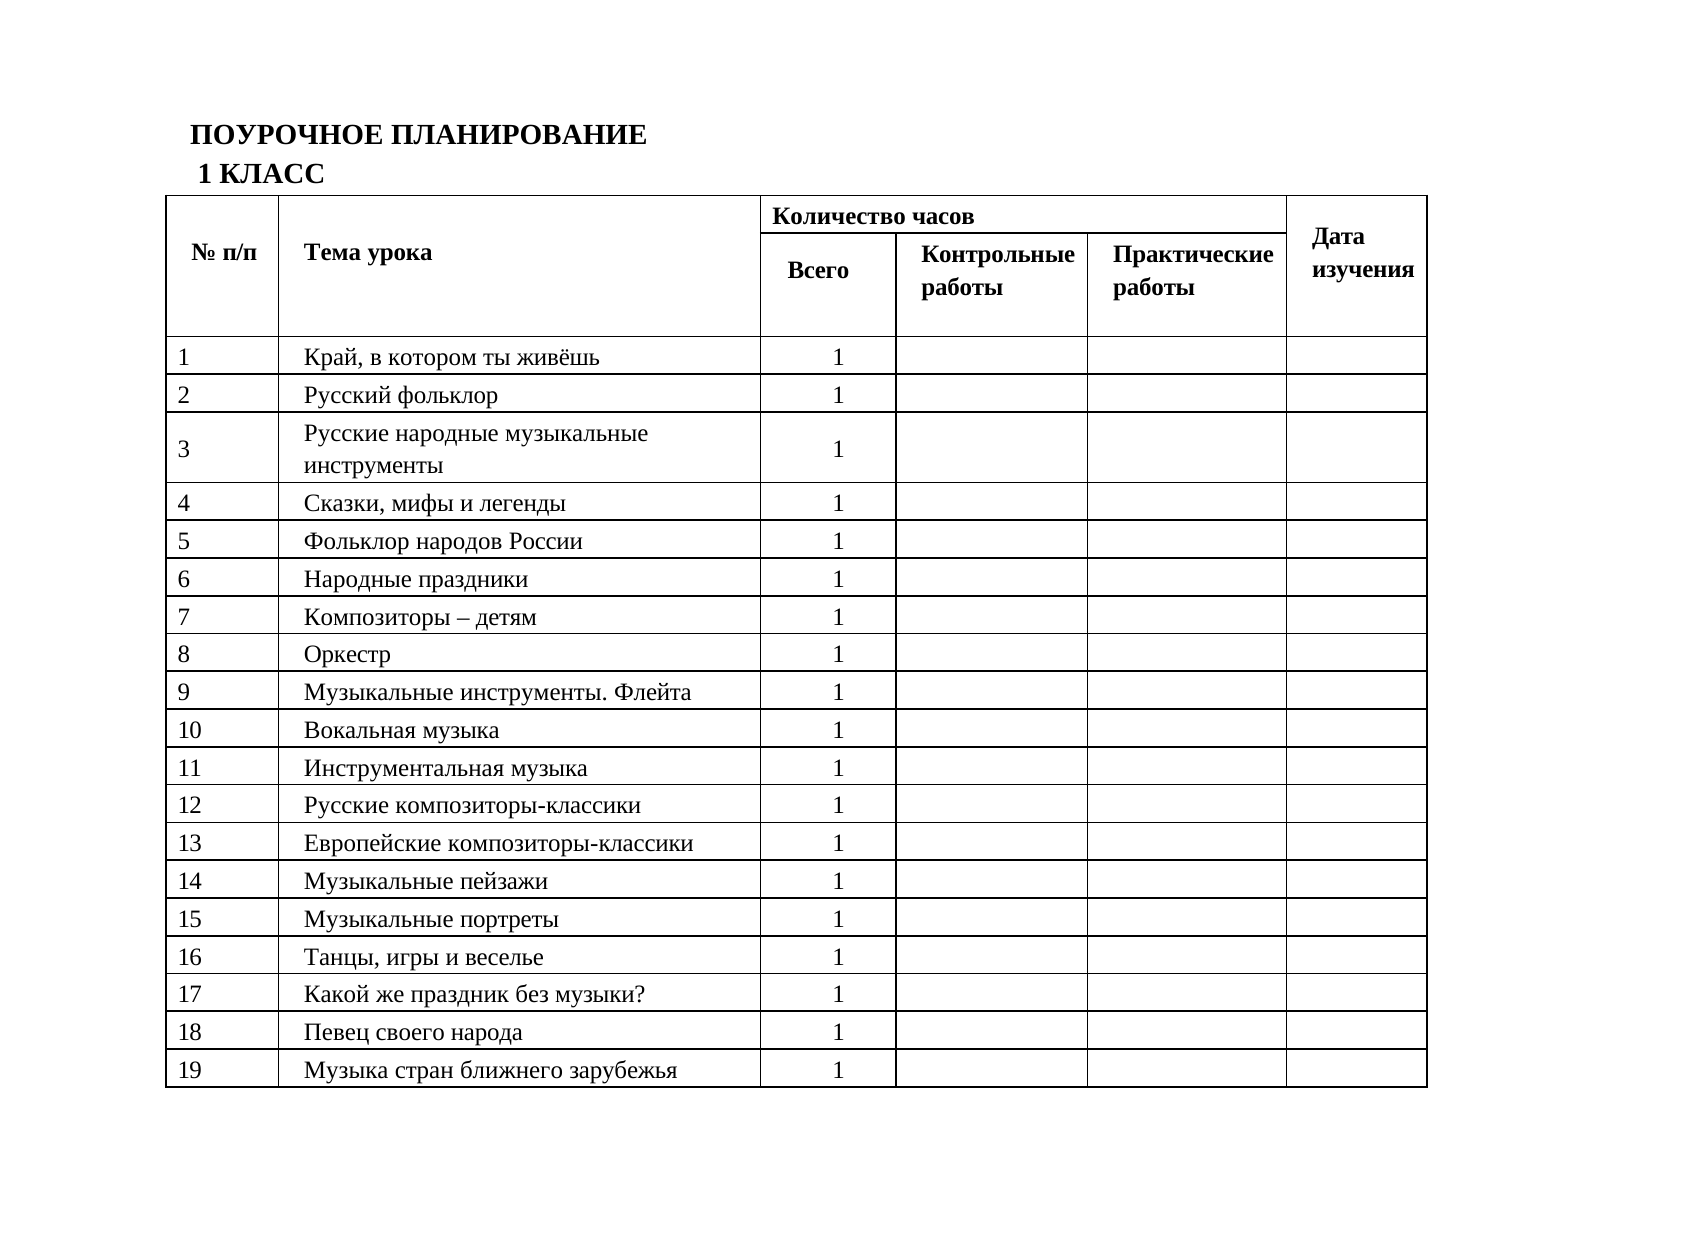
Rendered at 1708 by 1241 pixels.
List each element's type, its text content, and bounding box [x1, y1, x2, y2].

table_cell [1287, 672, 1426, 708]
table_cell 1 [761, 375, 895, 411]
table_cell Европейские композиторы-классики [279, 823, 760, 859]
table_cell [1088, 672, 1286, 708]
table_cell [1287, 375, 1426, 411]
table_cell [897, 413, 1087, 482]
table_cell [897, 337, 1087, 373]
table_cell [1287, 1050, 1426, 1086]
table_cell [1088, 597, 1286, 633]
table_cell [1088, 521, 1286, 557]
table_cell 3 [167, 413, 278, 482]
table_cell Контрольные работы [897, 234, 1087, 336]
table_cell 11 [167, 748, 278, 784]
table_cell 12 [167, 785, 278, 822]
table_cell Танцы, игры и веселье [279, 937, 760, 973]
table_cell 1 [761, 597, 895, 633]
table_cell 6 [167, 559, 278, 595]
table_cell Русский фольклор [279, 375, 760, 411]
table_cell 8 [167, 634, 278, 670]
table_cell [1088, 785, 1286, 822]
table_cell [897, 748, 1087, 784]
table_cell [1088, 710, 1286, 746]
table_cell [1287, 634, 1426, 670]
table_cell 14 [167, 861, 278, 897]
table_cell [1287, 937, 1426, 973]
table_cell [897, 634, 1087, 670]
table_cell [1287, 974, 1426, 1010]
table_cell 1 [761, 521, 895, 557]
table_cell [1287, 823, 1426, 859]
table_cell [897, 823, 1087, 859]
table_cell [897, 899, 1087, 935]
table_cell [1088, 1050, 1286, 1086]
table_cell 10 [167, 710, 278, 746]
table_cell 1 [761, 899, 895, 935]
table_cell Всего [761, 234, 895, 336]
table_cell [1088, 748, 1286, 784]
table_cell 1 [761, 413, 895, 482]
table_cell Русские композиторы-классики [279, 785, 760, 822]
table_cell 1 [167, 337, 278, 373]
table_cell [897, 672, 1087, 708]
table_cell Певец своего народа [279, 1012, 760, 1048]
table_cell Инструментальная музыка [279, 748, 760, 784]
table_cell [897, 861, 1087, 897]
table_cell Фольклор народов России [279, 521, 760, 557]
table_cell [1287, 785, 1426, 822]
table_cell 1 [761, 748, 895, 784]
table_cell [897, 1012, 1087, 1048]
table_cell [1287, 597, 1426, 633]
table_cell [897, 710, 1087, 746]
text ПОУРОЧНОЕ ПЛАНИРОВАНИЕ 1 КЛАСС [190, 117, 658, 189]
table_cell Музыкальные портреты [279, 899, 760, 935]
table_cell 13 [167, 823, 278, 859]
table_cell [1287, 710, 1426, 746]
table_header Тема урока [279, 196, 760, 336]
table_cell 1 [761, 672, 895, 708]
table_cell 1 [761, 483, 895, 519]
table_cell 1 [761, 710, 895, 746]
table_cell [1088, 483, 1286, 519]
table_cell [1287, 899, 1426, 935]
table_cell 1 [761, 634, 895, 670]
table_cell [1088, 861, 1286, 897]
table_cell [1287, 559, 1426, 595]
table_cell Музыкальные инструменты. Флейта [279, 672, 760, 708]
table_cell [897, 521, 1087, 557]
table_cell [1088, 1012, 1286, 1048]
table_cell 1 [761, 1050, 895, 1086]
table_cell 17 [167, 974, 278, 1010]
table_cell [1088, 559, 1286, 595]
table_cell 1 [761, 785, 895, 822]
table_cell 18 [167, 1012, 278, 1048]
table_cell 2 [167, 375, 278, 411]
table_cell [897, 1050, 1087, 1086]
table_cell Музыкальные пейзажи [279, 861, 760, 897]
table_cell [1088, 375, 1286, 411]
table_cell Музыка стран ближнего зарубежья [279, 1050, 760, 1086]
table_cell 5 [167, 521, 278, 557]
table_cell 15 [167, 899, 278, 935]
table_cell [897, 483, 1087, 519]
table_cell Композиторы – детям [279, 597, 760, 633]
table_cell 9 [167, 672, 278, 708]
table_cell [1088, 937, 1286, 973]
table_cell 1 [761, 337, 895, 373]
table_cell [1287, 1012, 1426, 1048]
table_cell Оркестр [279, 634, 760, 670]
table_cell 1 [761, 1012, 895, 1048]
table_cell [1287, 483, 1426, 519]
table_cell Край, в котором ты живёшь [279, 337, 760, 373]
table_cell [1088, 413, 1286, 482]
table_cell [1287, 413, 1426, 482]
table_cell 1 [761, 559, 895, 595]
table_cell Какой же праздник без музыки? [279, 974, 760, 1010]
table_cell Практические работы [1088, 234, 1286, 336]
table_cell 1 [761, 974, 895, 1010]
table_cell 4 [167, 483, 278, 519]
table_cell 1 [761, 937, 895, 973]
table_cell Русские народные музыкальные инструменты [279, 413, 760, 482]
table_cell [1088, 974, 1286, 1010]
table_cell 1 [761, 823, 895, 859]
table_cell 19 [167, 1050, 278, 1086]
table_header № п/п [167, 196, 278, 336]
table_cell [1088, 823, 1286, 859]
table_cell [897, 974, 1087, 1010]
table_header Дата изучения [1287, 196, 1426, 336]
table_cell [897, 785, 1087, 822]
table_cell [1088, 337, 1286, 373]
table_cell Вокальная музыка [279, 710, 760, 746]
table_cell [1287, 337, 1426, 373]
table_cell 1 [761, 861, 895, 897]
table_cell Народные праздники [279, 559, 760, 595]
table_cell [1287, 521, 1426, 557]
table_cell [1088, 634, 1286, 670]
table_cell [897, 559, 1087, 595]
table_cell [897, 375, 1087, 411]
table_cell 7 [167, 597, 278, 633]
table_cell [897, 597, 1087, 633]
table_cell [1088, 899, 1286, 935]
table_cell [897, 937, 1087, 973]
table_header Количество часов [761, 196, 1286, 232]
table_cell 16 [167, 937, 278, 973]
table_cell Сказки, мифы и легенды [279, 483, 760, 519]
table_cell [1287, 861, 1426, 897]
table_cell [1287, 748, 1426, 784]
